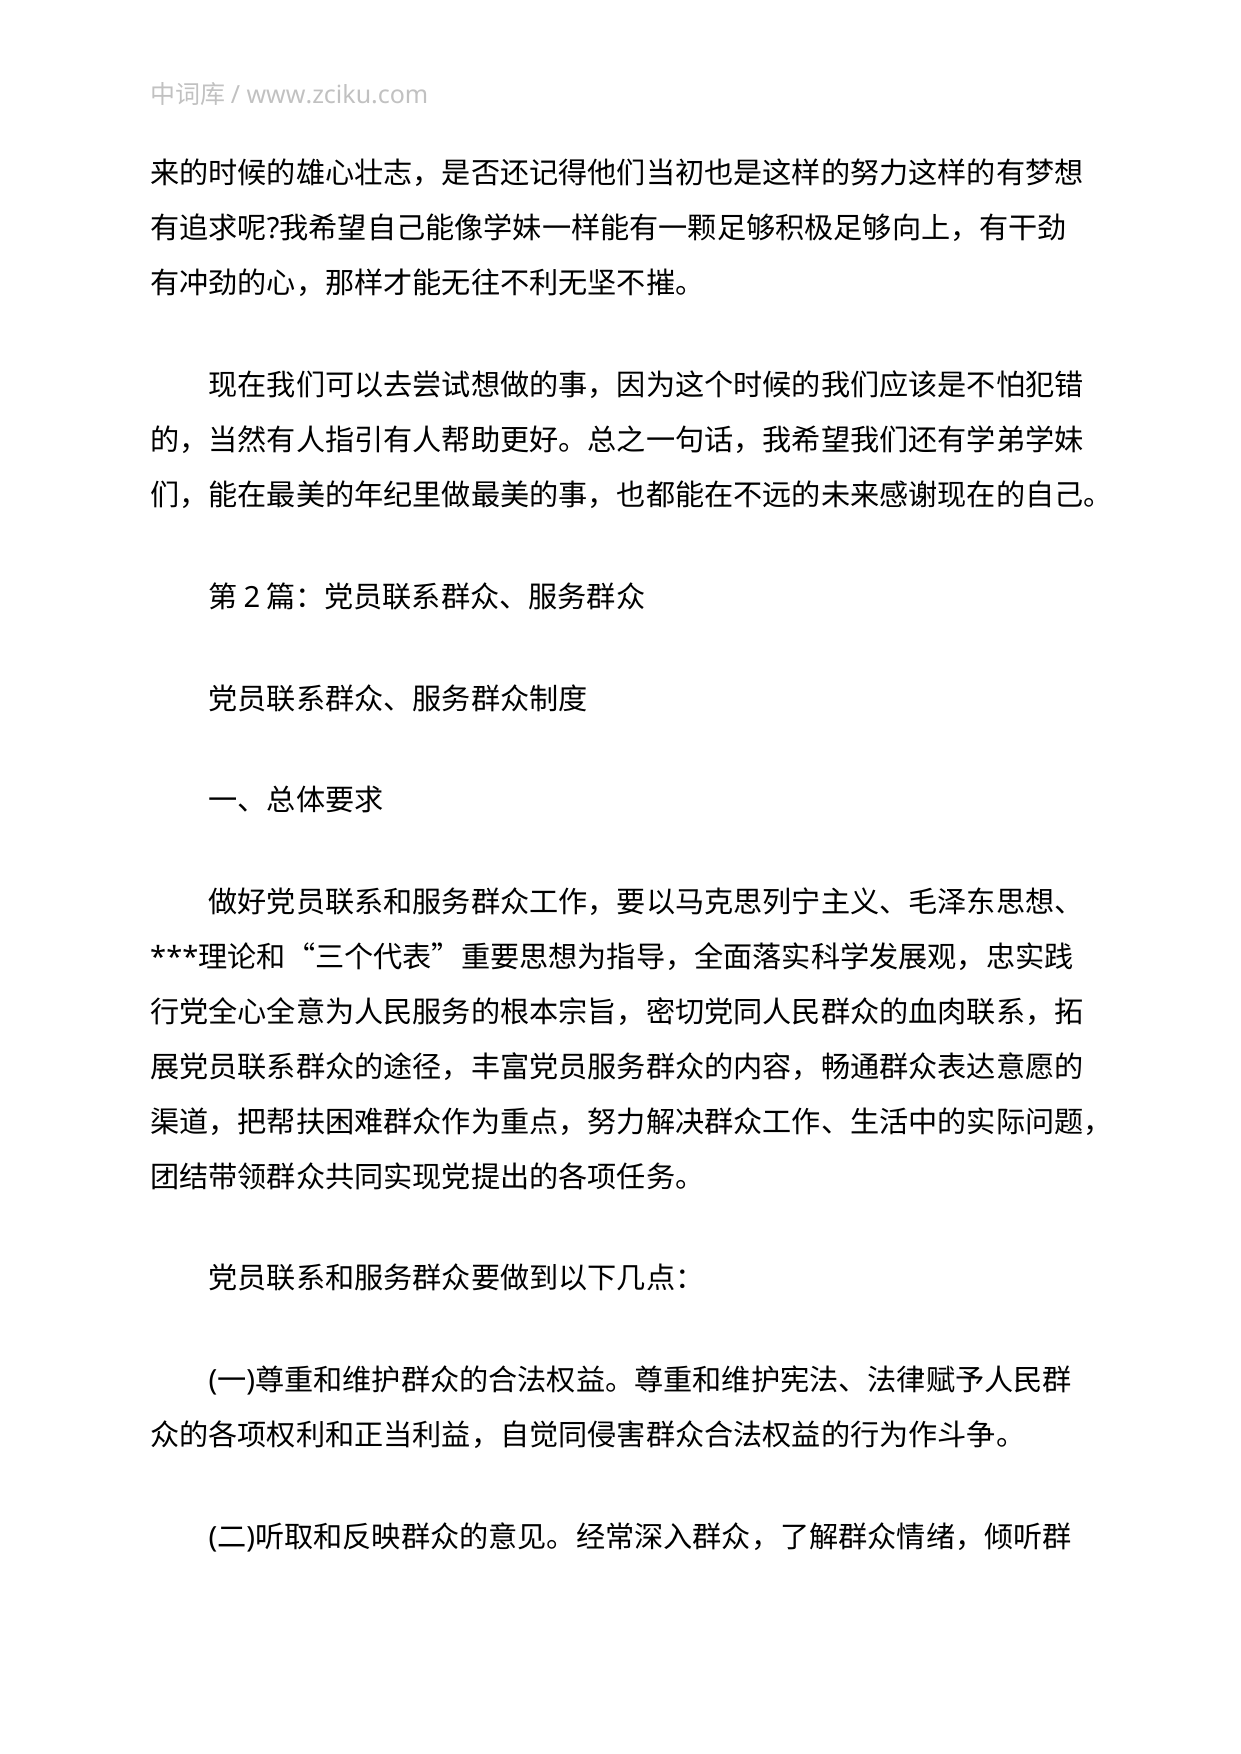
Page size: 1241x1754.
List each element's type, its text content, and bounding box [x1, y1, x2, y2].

text (一)尊重和维护群众的合法权益。尊重和维护宪法、法律赋予人民群众的各项权利和正当利益，自觉同侵害群众合法权益的行为作斗争。 [150, 1357, 1090, 1454]
text 党员联系群众、服务群众制度 [150, 675, 1090, 717]
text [150, 1514, 1090, 1556]
text 做好党员联系和服务群众工作，要以马克思列宁主义、毛泽东思想、***理论和“三个代表”重要思想为指导，全面落实科学发展观，忠实践行党全心全意为人民服务的根本宗旨，密切党同人民群众的血肉联系，拓展党员联系群众的途径，丰富党员服务群众的内容，畅通群众表达意愿的渠道，把帮扶困难群众作为重点，努力解决群众工作、生活中的实际问题，团结带领群众共同实现党提出的各项任务。 [150, 879, 1090, 1196]
text 党员联系和服务群众要做到以下几点： [150, 1255, 1090, 1297]
text 现在我们可以去尝试想做的事，因为这个时候的我们应该是不怕犯错的，当然有人指引有人帮助更好。总之一句话，我希望我们还有学弟学妹们，能在最美的年纪里做最美的事，也都能在不远的未来感谢现在的自己。 [150, 362, 1090, 514]
text 第2篇：党员联系群众、服务群众 [150, 573, 1090, 616]
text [150, 150, 1090, 302]
text 一、总体要求 [150, 777, 1090, 819]
